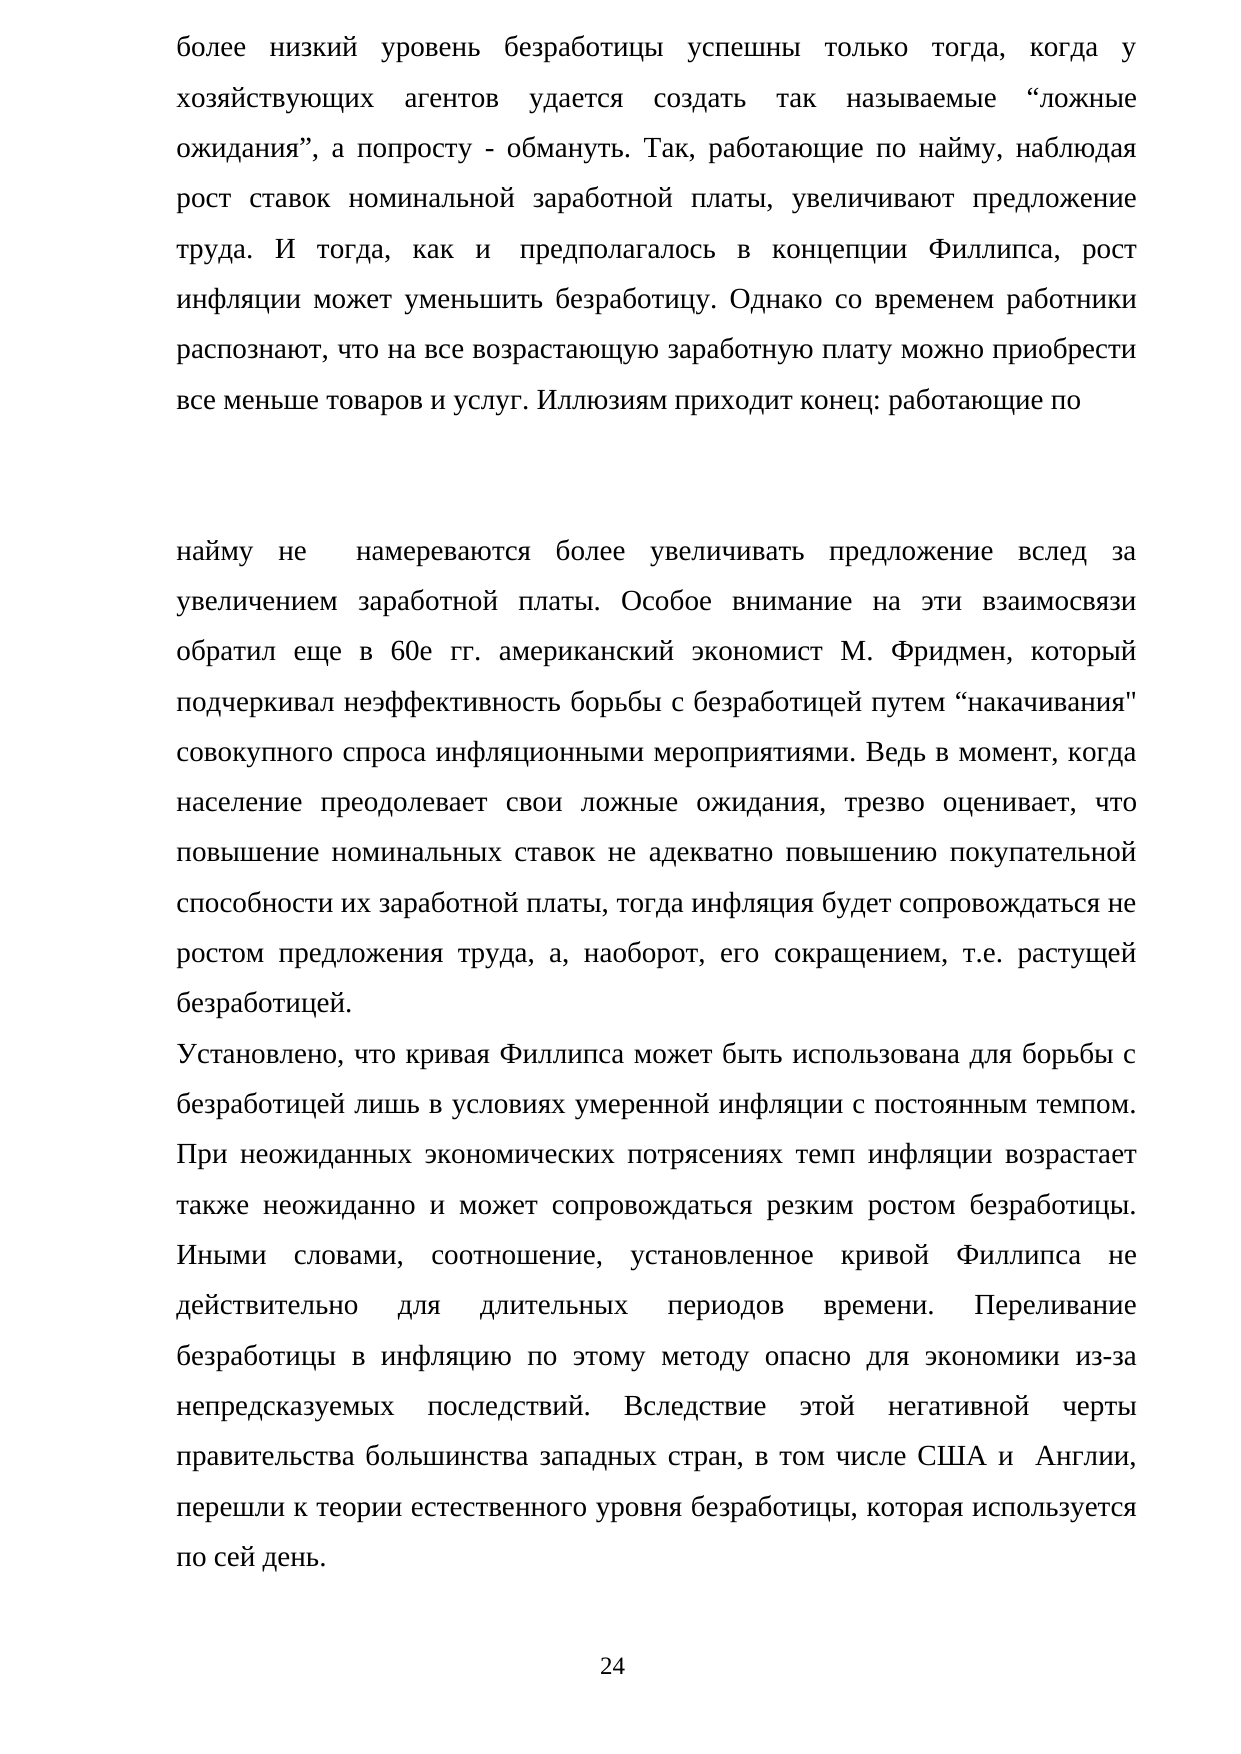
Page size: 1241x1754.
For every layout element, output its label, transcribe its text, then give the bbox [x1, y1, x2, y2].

text Установлено, что кривая Филлипса может быть использована для борьбы с безработицей лишь в условиях умеренной инфляции с постоянным темпом. При неожиданных экономических потрясениях темп инфляции возрастает также неожиданно и может сопровождаться резким ростом безработицы. Иными словами, соотношение, установленное кривой Филлипса не действительно для длительных периодов времени. Переливание безработицы в инфляцию по этому методу опасно для экономики из-за непредсказуемых последствий. Вследствие этой негативной черты правительства большинства западных стран, в том числе США и Англии, перешли к теории естественного уровня безработицы, которая используется по сей день. [176, 1036, 1137, 1572]
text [176, 29, 1137, 415]
text найму не намереваются более увеличивать предложение вслед за увеличением заработной платы. Особое внимание на эти взаимосвязи обратил еще в 60е гг. американский экономист М. Фридмен, который подчеркивал неэффективность борьбы с безработицей путем “накачивания" совокупного спроса инфляционными мероприятиями. Ведь в момент, когда население преодолевает свои ложные ожидания, трезво оценивает, что повышение номинальных ставок не адекватно повышению покупательной способности их заработной платы, тогда инфляция будет сопровождаться не ростом предложения труда, а, наоборот, его сокращением, т.е. растущей безработицей. [176, 533, 1137, 1019]
